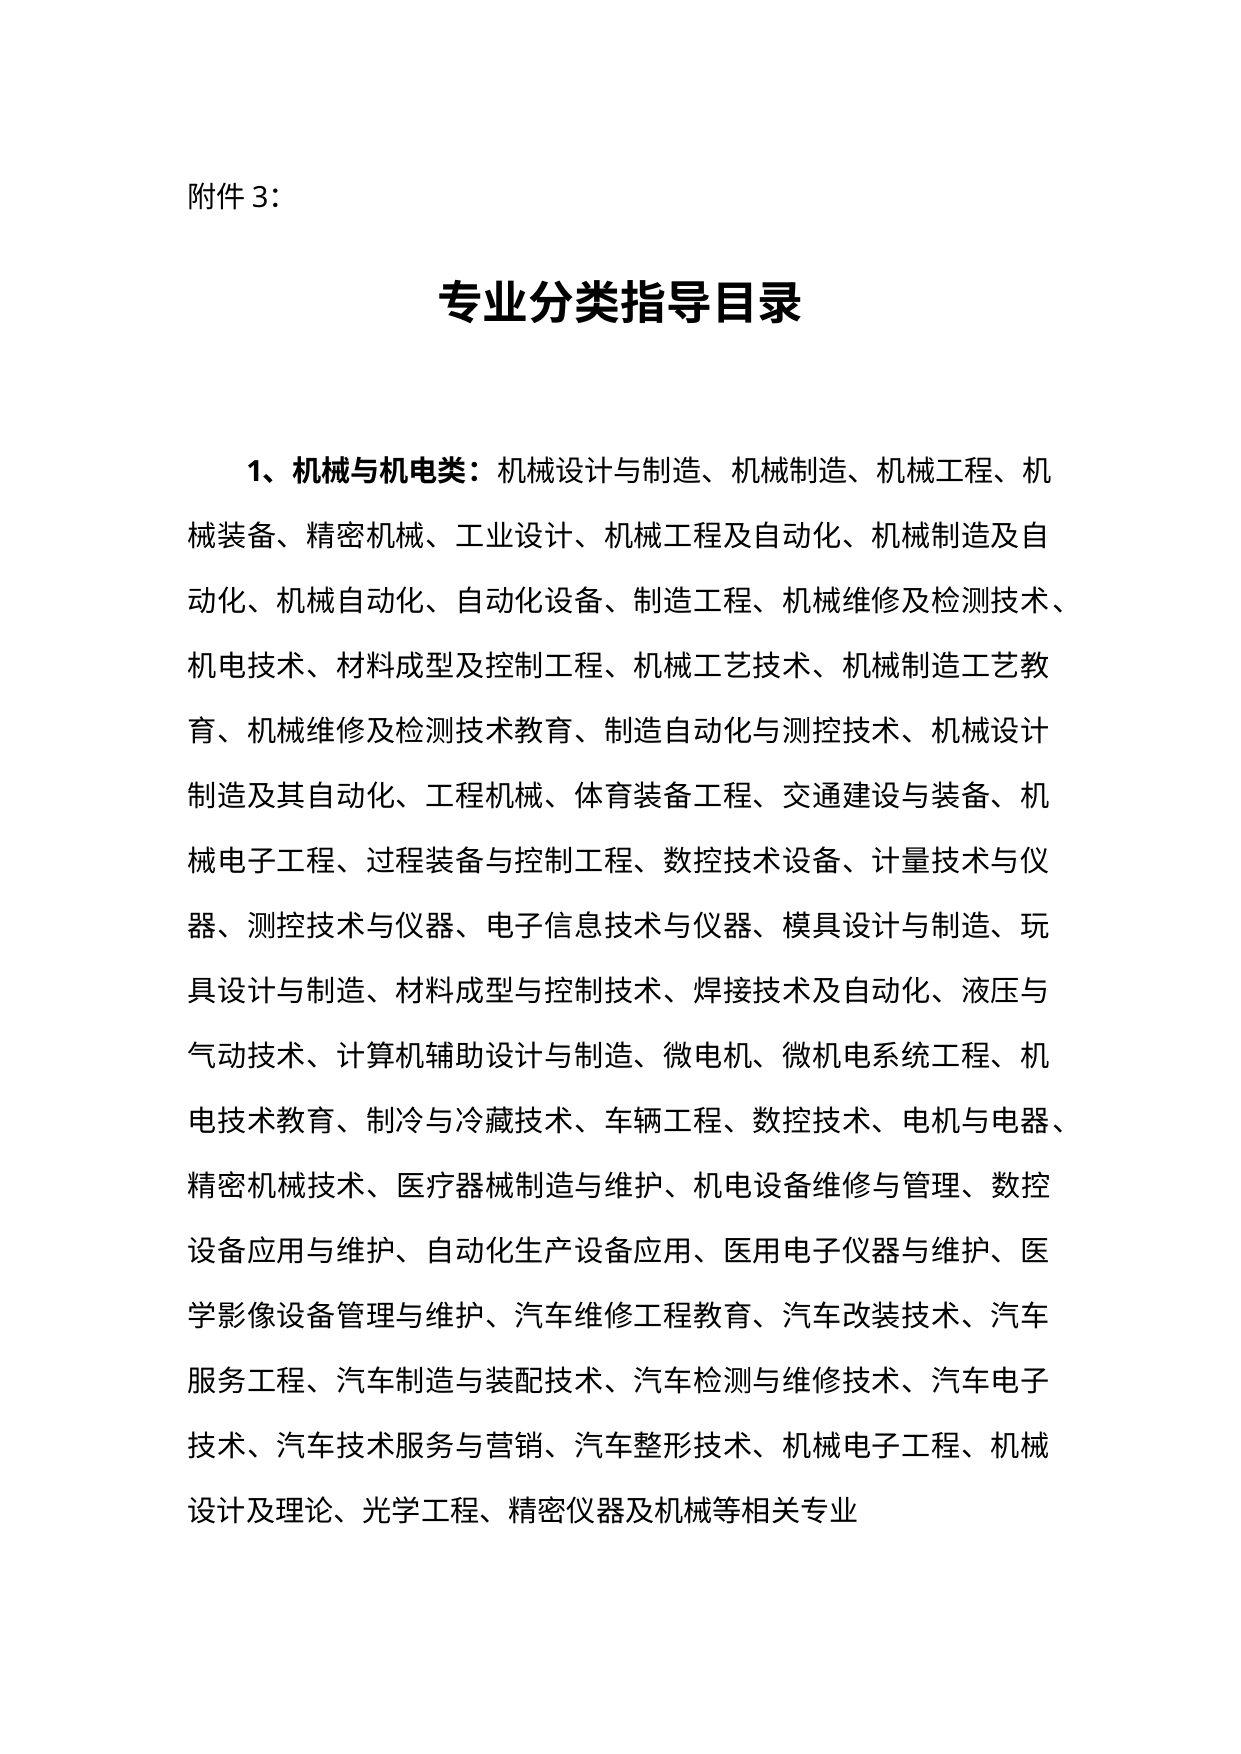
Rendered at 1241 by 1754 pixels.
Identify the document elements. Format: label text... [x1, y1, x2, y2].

text 附件3： [187, 162, 1053, 227]
text 1、机械与机电类：机械设计与制造、机械制造、机械工程、机械装备、精密机械、工业设计、机械工程及自动化、机械制造及自动化、机械自动化、自动化设备、制造工程、机械维修及检测技术、机电技术、材料成型及控制工程、机械工艺技术、机械制造工艺教育、机械维修及检测技术教育、制造自动化与测控技术、机械设计制造及其自动化、工程机械、体育装备工程、交通建设与装备、机械电子工程、过程装备与控制工程、数控技术设备、计量技术与仪器、测控技术与仪器、电子信息技术与仪器、模具设计与制造、玩具设计与制造、材料成型与控制技术、焊接技术及自动化、液压与气动技术、计算机辅助设计与制造、微电机、微机电系统工程、机电技术教育、制冷与冷藏技术、车辆工程、数控技术、电机与电器、精密机械技术、医疗器械制造与维护、机电设备维修与管理、数控设备应用与维护、自动化生产设备应用、医用电子仪器与维护、医学影像设备管理与维护、汽车维修工程教育、汽车改装技术、汽车服务工程、汽车制造与装配技术、汽车检测与维修技术、汽车电子技术、汽车技术服务与营销、汽车整形技术、机械电子工程、机械设计及理论、光学工程、精密仪器及机械等相关专业 [187, 436, 1053, 1541]
text 专业分类指导目录 [187, 250, 1053, 348]
